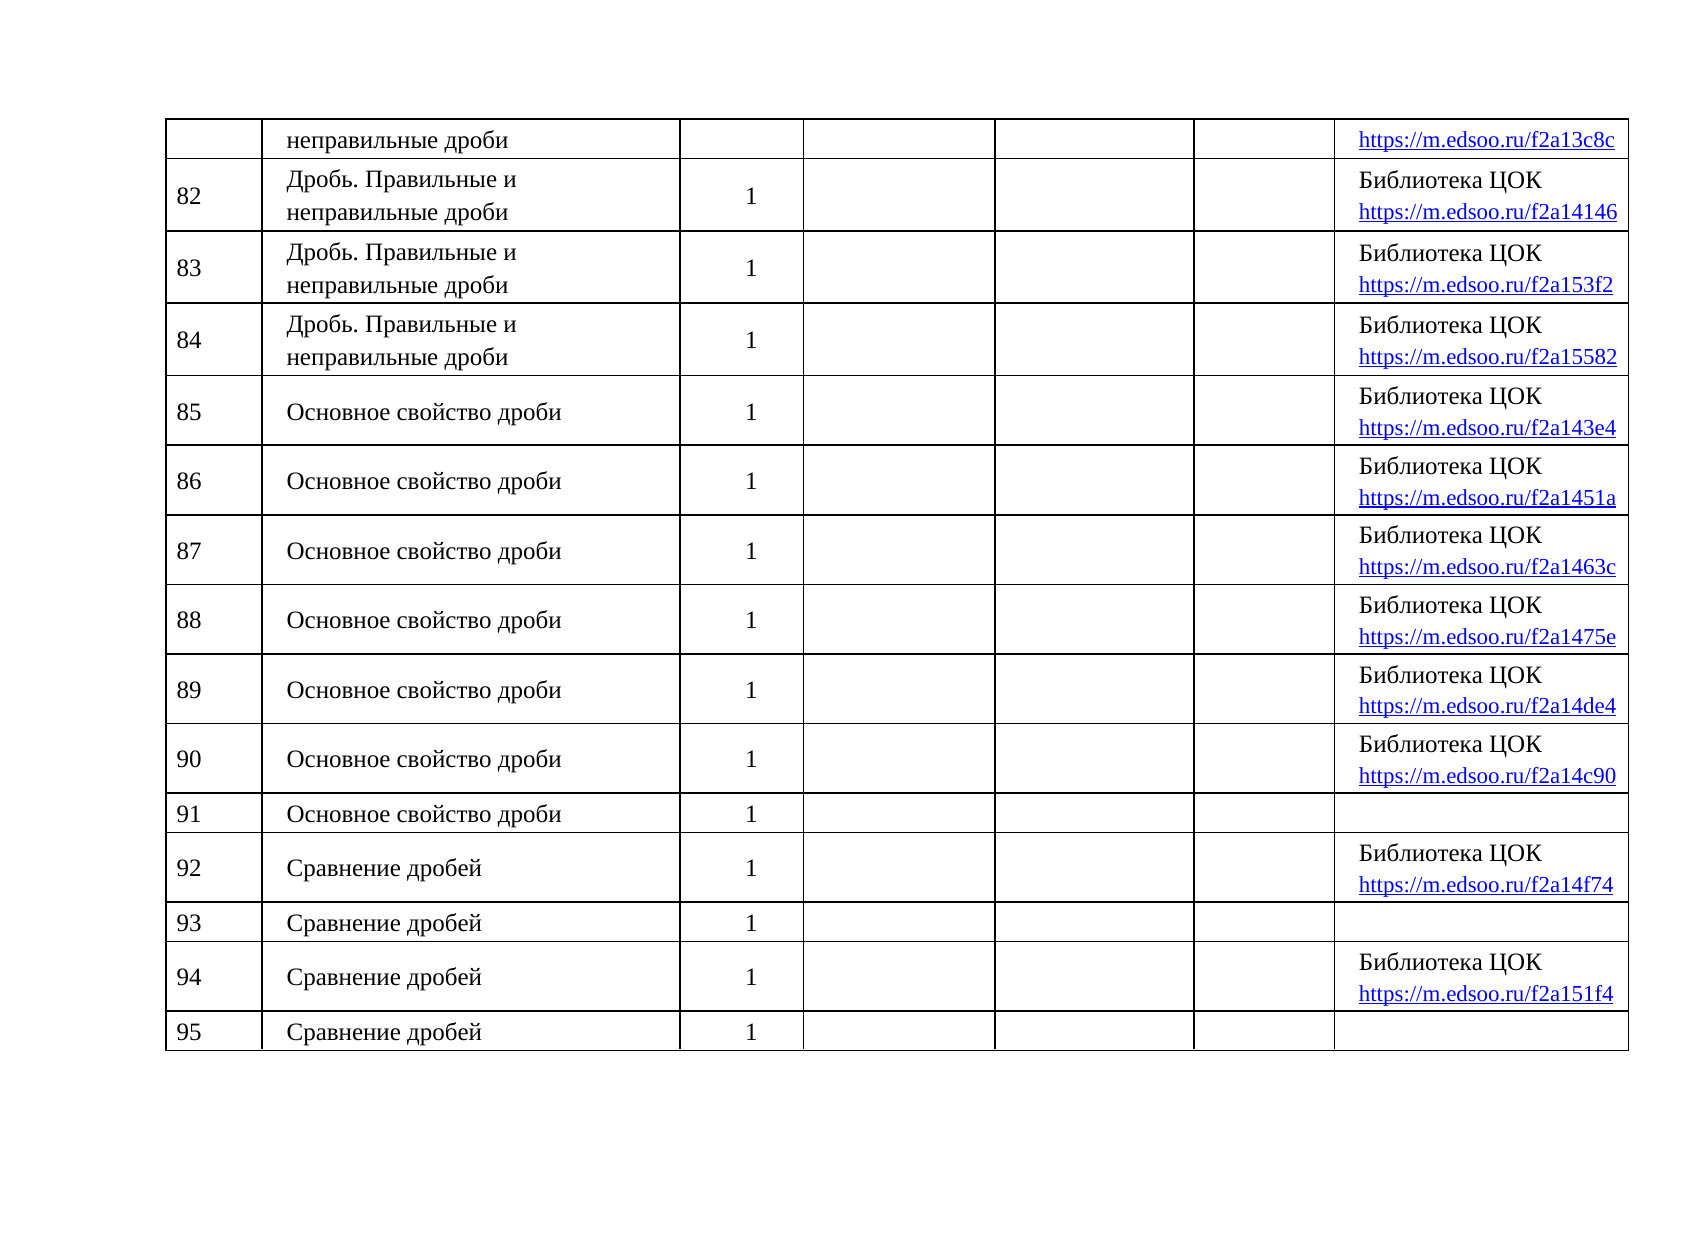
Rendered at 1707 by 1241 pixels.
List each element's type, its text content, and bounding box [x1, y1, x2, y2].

table_cell Библиотека ЦОК https://m.edsoo.ru/f2a14c90 [1335, 724, 1628, 792]
table_cell [1195, 376, 1334, 444]
table_cell [1195, 903, 1334, 941]
table_cell [996, 833, 1193, 901]
table_cell 82 [167, 159, 261, 230]
table_cell Основное свойство дроби [263, 585, 679, 653]
table_cell 1 [681, 1012, 803, 1049]
table_cell [996, 516, 1193, 583]
table_cell 1 [681, 304, 803, 375]
table_cell [996, 232, 1193, 302]
table_cell [996, 120, 1193, 157]
table_cell Основное свойство дроби [263, 794, 679, 832]
table_cell [996, 903, 1193, 941]
table_cell 94 [167, 942, 261, 1010]
table_cell [804, 794, 994, 832]
table_cell 1 [681, 655, 803, 723]
table_cell [1195, 655, 1334, 723]
table_cell Сравнение дробей [263, 942, 679, 1010]
table_cell Основное свойство дроби [263, 516, 679, 583]
table_cell [1195, 446, 1334, 514]
table_cell 87 [167, 516, 261, 583]
table_cell 1 [681, 516, 803, 583]
table_cell [804, 585, 994, 653]
table_cell [804, 1012, 994, 1049]
table_cell Основное свойство дроби [263, 376, 679, 444]
table_cell [1335, 1012, 1628, 1049]
table_cell [804, 232, 994, 302]
table_cell 1 [681, 903, 803, 941]
table_cell Сравнение дробей [263, 833, 679, 901]
table_cell Библиотека ЦОК https://m.edsoo.ru/f2a14de4 [1335, 655, 1628, 723]
table_cell 90 [167, 724, 261, 792]
table_cell 1 [681, 794, 803, 832]
table_cell Дробь. Правильные и неправильные дроби [263, 232, 679, 302]
table_cell [1335, 794, 1628, 832]
table_cell [996, 159, 1193, 230]
table_cell [804, 304, 994, 375]
table_cell [1195, 120, 1334, 157]
table_cell [1195, 724, 1334, 792]
table_cell Библиотека ЦОК https://m.edsoo.ru/f2a14f74 [1335, 833, 1628, 901]
table_cell 1 [681, 232, 803, 302]
table_cell Библиотека ЦОК https://m.edsoo.ru/f2a153f2 [1335, 232, 1628, 302]
table_cell [804, 516, 994, 583]
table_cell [1335, 120, 1628, 157]
table_cell 83 [167, 232, 261, 302]
table_cell [804, 159, 994, 230]
table_cell Библиотека ЦОК https://m.edsoo.ru/f2a15582 [1335, 304, 1628, 375]
table_cell [804, 942, 994, 1010]
table_cell [1335, 903, 1628, 941]
table_cell Библиотека ЦОК https://m.edsoo.ru/f2a14146 [1335, 159, 1628, 230]
table_cell 86 [167, 446, 261, 514]
table_cell [1195, 585, 1334, 653]
table_cell [804, 833, 994, 901]
table_cell 91 [167, 794, 261, 832]
table_cell [1195, 833, 1334, 901]
table_cell 1 [681, 585, 803, 653]
table_cell 95 [167, 1012, 261, 1049]
table_cell [996, 304, 1193, 375]
table_cell 1 [681, 942, 803, 1010]
table_cell [1195, 159, 1334, 230]
table_cell 1 [681, 724, 803, 792]
table_cell 81 [167, 120, 261, 157]
table_cell Дробь. Правильные и неправильные дроби [263, 304, 679, 375]
table_cell [804, 724, 994, 792]
table_cell 93 [167, 903, 261, 941]
table_cell Основное свойство дроби [263, 655, 679, 723]
table_cell Сравнение дробей [263, 1012, 679, 1049]
table_cell 1 [681, 376, 803, 444]
table_cell [1195, 516, 1334, 583]
table_cell 1 [681, 159, 803, 230]
table_cell Библиотека ЦОК https://m.edsoo.ru/f2a151f4 [1335, 942, 1628, 1010]
table_cell [804, 120, 994, 157]
table_cell [996, 446, 1193, 514]
table_cell [1195, 794, 1334, 832]
table_cell [996, 942, 1193, 1010]
table_cell Сравнение дробей [263, 903, 679, 941]
table_cell [996, 794, 1193, 832]
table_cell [263, 120, 679, 157]
table_cell Библиотека ЦОК https://m.edsoo.ru/f2a1475e [1335, 585, 1628, 653]
table_cell 89 [167, 655, 261, 723]
table_cell [996, 724, 1193, 792]
table_cell 88 [167, 585, 261, 653]
table_cell [996, 376, 1193, 444]
table_cell [804, 655, 994, 723]
table_cell [1195, 304, 1334, 375]
table_cell 84 [167, 304, 261, 375]
table_cell [1195, 1012, 1334, 1049]
table_cell 1 [681, 833, 803, 901]
table_cell [804, 446, 994, 514]
table_cell [1195, 942, 1334, 1010]
table_cell 1 [681, 446, 803, 514]
table_cell [804, 903, 994, 941]
table_cell Библиотека ЦОК https://m.edsoo.ru/f2a143e4 [1335, 376, 1628, 444]
table_cell Библиотека ЦОК https://m.edsoo.ru/f2a1451a [1335, 446, 1628, 514]
table_cell Библиотека ЦОК https://m.edsoo.ru/f2a1463c [1335, 516, 1628, 583]
table_cell [1195, 232, 1334, 302]
table_cell 85 [167, 376, 261, 444]
table_cell [996, 1012, 1193, 1049]
table_cell 92 [167, 833, 261, 901]
table_cell [996, 585, 1193, 653]
table_cell [996, 655, 1193, 723]
table_cell Основное свойство дроби [263, 446, 679, 514]
table_cell [804, 376, 994, 444]
table_cell Основное свойство дроби [263, 724, 679, 792]
table_cell 1 [681, 120, 803, 157]
table_cell Дробь. Правильные и неправильные дроби [263, 159, 679, 230]
